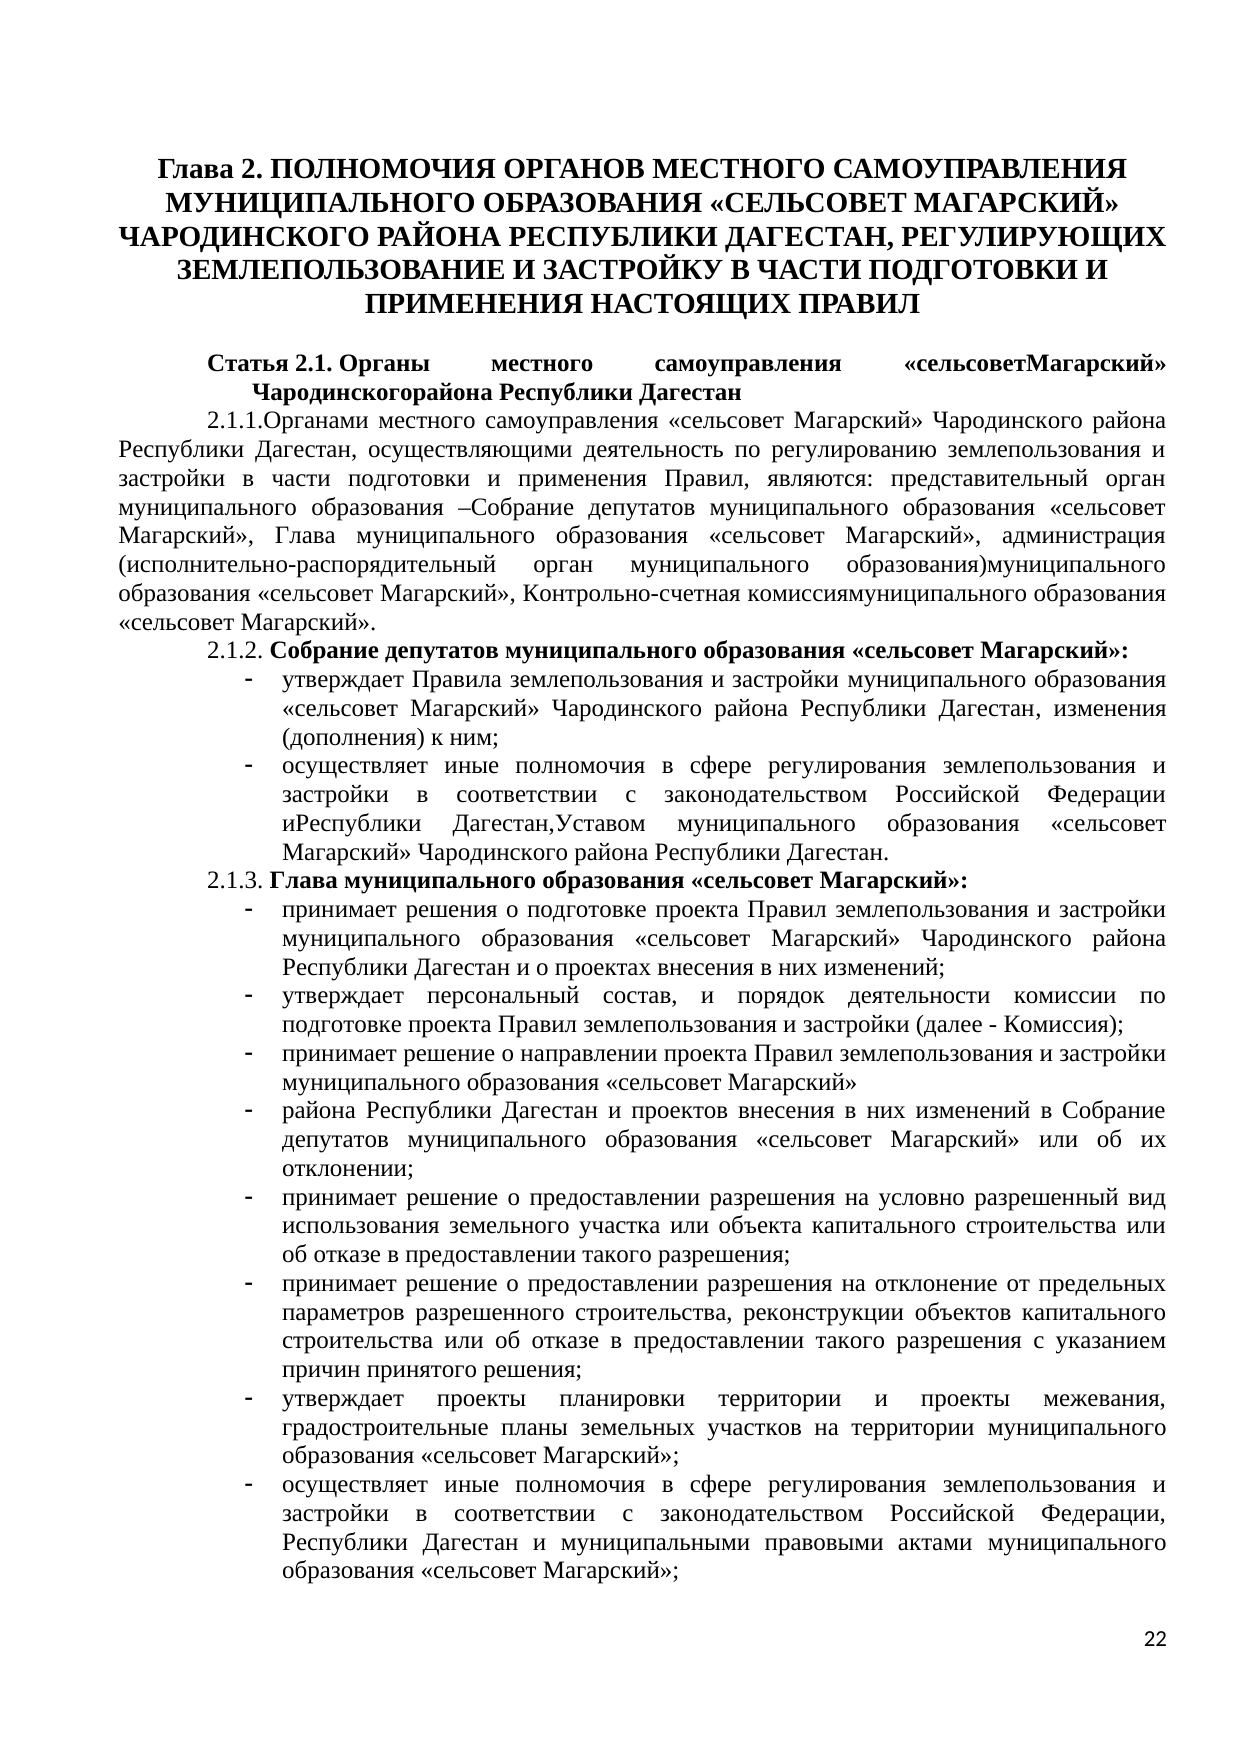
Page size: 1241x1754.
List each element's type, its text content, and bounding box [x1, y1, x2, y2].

text 2.1.1.Органами местного самоуправления «сельсовет Магарский» Чародинского района Республики Дагестан, осуществляющими деятельность по регулированию землепользования и застройки в части подготовки и применения Правил, являются: представительный орган муниципального образования –Собрание депутатов муниципального образования «сельсовет Магарский», Глава муниципального образования «сельсовет Магарский», администрация (исполнительно-распорядительный орган муниципального образования)муниципального образования «сельсовет Магарский», Контрольно-счетная комиссиямуниципального образования «сельсовет Магарский». [118, 406, 1167, 636]
list утверждает персональный состав, и порядок деятельности комиссии по подготовке проекта Правил землепользования и застройки (далее - Комиссия); [244, 981, 1167, 1038]
list принимает решение о направлении проекта Правил землепользования и застройки муниципального образования «сельсовет Магарский» [244, 1038, 1167, 1096]
list принимает решение о предоставлении разрешения на отклонение от предельных параметров разрешенного строительства, реконструкции объектов капитального строительства или об отказе в предоставлении такого разрешения с указанием причин принятого решения; [244, 1268, 1167, 1383]
list утверждает проекты планировки территории и проекты межевания, градостроительные планы земельных участков на территории муниципального образования «сельсовет Магарский»; [244, 1383, 1167, 1469]
text 2.1.3. Глава муниципального образования «сельсовет Магарский»: [118, 866, 1167, 894]
list осуществляет иные полномочия в сфере регулирования землепользования и застройки в соответствии с законодательством Российской Федерации, Республики Дагестан и муниципальными правовыми актами муниципального образования «сельсовет Магарский»; [244, 1469, 1167, 1584]
list принимает решения о подготовке проекта Правил землепользования и застройки муниципального образования «сельсовет Магарский» Чародинского района Республики Дагестан и о проектах внесения в них изменений; [244, 894, 1167, 981]
list принимает решение о предоставлении разрешения на условно разрешенный вид использования земельного участка или объекта капитального строительства или об отказе в предоставлении такого разрешения; [244, 1182, 1167, 1268]
list района Республики Дагестан и проектов внесения в них изменений в Собрание депутатов муниципального образования «сельсовет Магарский» или об их отклонении; [244, 1096, 1167, 1182]
list утверждает Правила землепользования и застройки муниципального образования «сельсовет Магарский» Чародинского района Республики Дагестан, изменения (дополнения) к ним; [244, 664, 1167, 751]
text 2.1.2. Собрание депутатов муниципального образования «сельсовет Магарский»: [118, 636, 1167, 664]
list осуществляет иные полномочия в сфере регулирования землепользования и застройки в соответствии с законодательством Российской Федерации иРеспублики Дагестан,Уставом муниципального образования «сельсовет Магарский» Чародинского района Республики Дагестан. [244, 751, 1167, 866]
list Органы местного самоуправления «сельсоветМагарский» Чародинскогорайона Республики Дагестан [207, 348, 1167, 406]
subtitle ПОЛНОМОЧИЯ ОРГАНОВ МЕСТНОГО САМОУПРАВЛЕНИЯ МУНИЦИПАЛЬНОГО ОБРАЗОВАНИЯ «СЕЛЬСОВЕТ МАГАРСКИЙ» ЧАРОДИНСКОГО РАЙОНА РЕСПУБЛИКИ ДАГЕСТАН, РЕГУЛИРУЮЩИХ ЗЕМЛЕПОЛЬЗОВАНИЕ И ЗАСТРОЙКУ В ЧАСТИ ПОДГОТОВКИ И ПРИМЕНЕНИЯ НАСТОЯЩИХ ПРАВИЛ [118, 152, 1167, 319]
